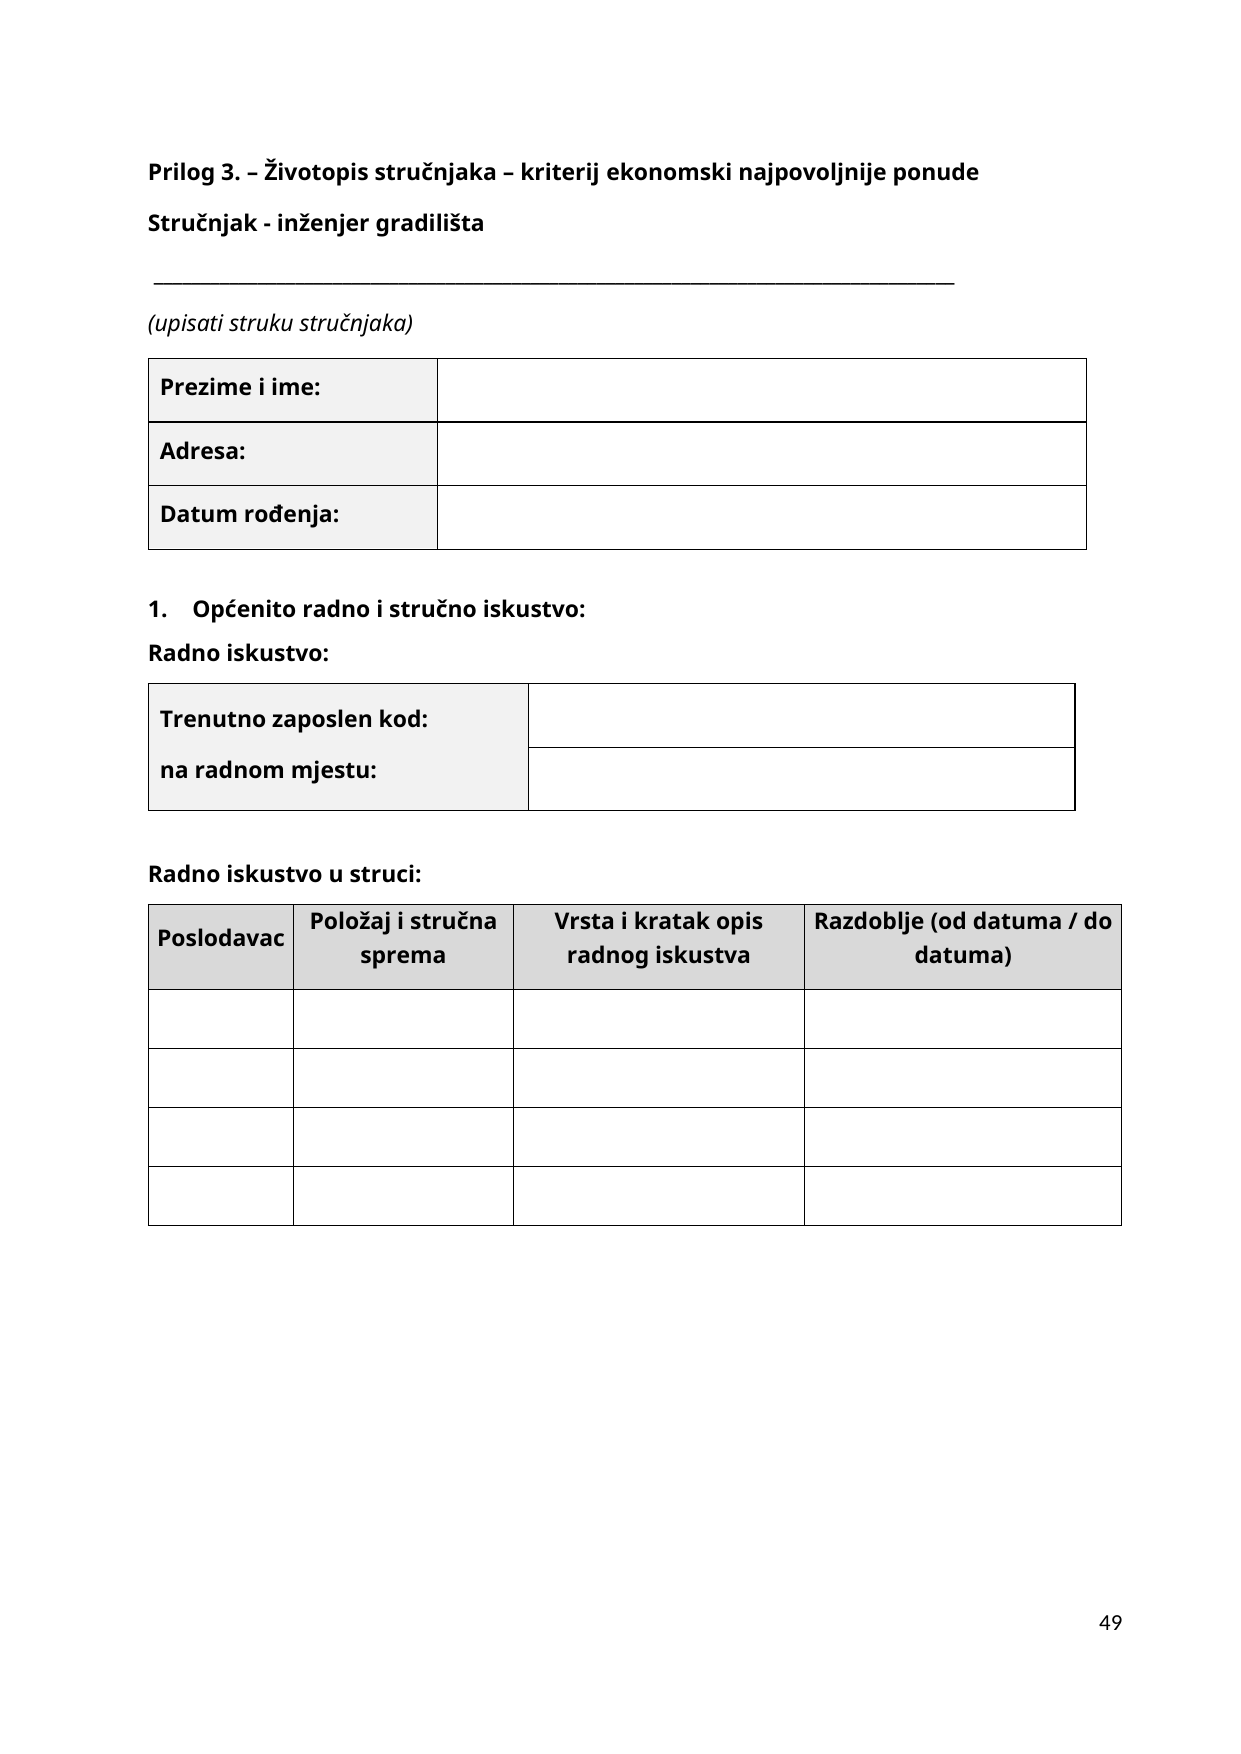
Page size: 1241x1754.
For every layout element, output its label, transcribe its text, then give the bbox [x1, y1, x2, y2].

table_cell [805, 990, 1121, 1048]
text _____________________________________________________________________________________ [148, 257, 1122, 288]
table_header [529, 684, 1074, 747]
table_header Vrsta i kratak opis radnog iskustva [514, 905, 804, 989]
table_header Položaj i stručna sprema [294, 905, 513, 989]
table_cell [514, 990, 804, 1048]
table_cell [514, 1108, 804, 1166]
table_cell [149, 1049, 293, 1107]
table_cell [149, 1167, 293, 1225]
table_cell Adresa: [149, 423, 437, 485]
text Radno iskustvo u struci: [148, 858, 1082, 889]
table_cell [805, 1108, 1121, 1166]
table_header Razdoblje (od datuma / do datuma) [805, 905, 1121, 989]
table_cell [805, 1167, 1121, 1225]
table_header Poslodavac [149, 905, 293, 989]
text Prilog 3. – Životopis stručnjaka – kriterij ekonomski najpovoljnije ponude [148, 156, 1082, 187]
table_cell [149, 990, 293, 1048]
table_header [438, 359, 1086, 421]
table_header Prezime i ime: [149, 359, 437, 421]
table_cell [294, 1167, 513, 1225]
table_cell [529, 748, 1074, 810]
table_cell [149, 1108, 293, 1166]
table_cell [294, 990, 513, 1048]
table_cell [514, 1167, 804, 1225]
text Radno iskustvo: [148, 637, 1082, 668]
text (upisati struku stručnjaka) [148, 307, 1082, 339]
table_cell [805, 1049, 1121, 1107]
table_cell [438, 486, 1086, 548]
table_header Trenutno zaposlen kod: na radnom mjestu: [149, 684, 528, 810]
table_cell [514, 1049, 804, 1107]
table_cell [294, 1108, 513, 1166]
table_cell Datum rođenja: [149, 486, 437, 548]
list Općenito radno i stručno iskustvo: [148, 593, 1082, 624]
table_cell [438, 423, 1086, 485]
table_cell [294, 1049, 513, 1107]
text Stručnjak - inženjer gradilišta [148, 207, 1122, 238]
